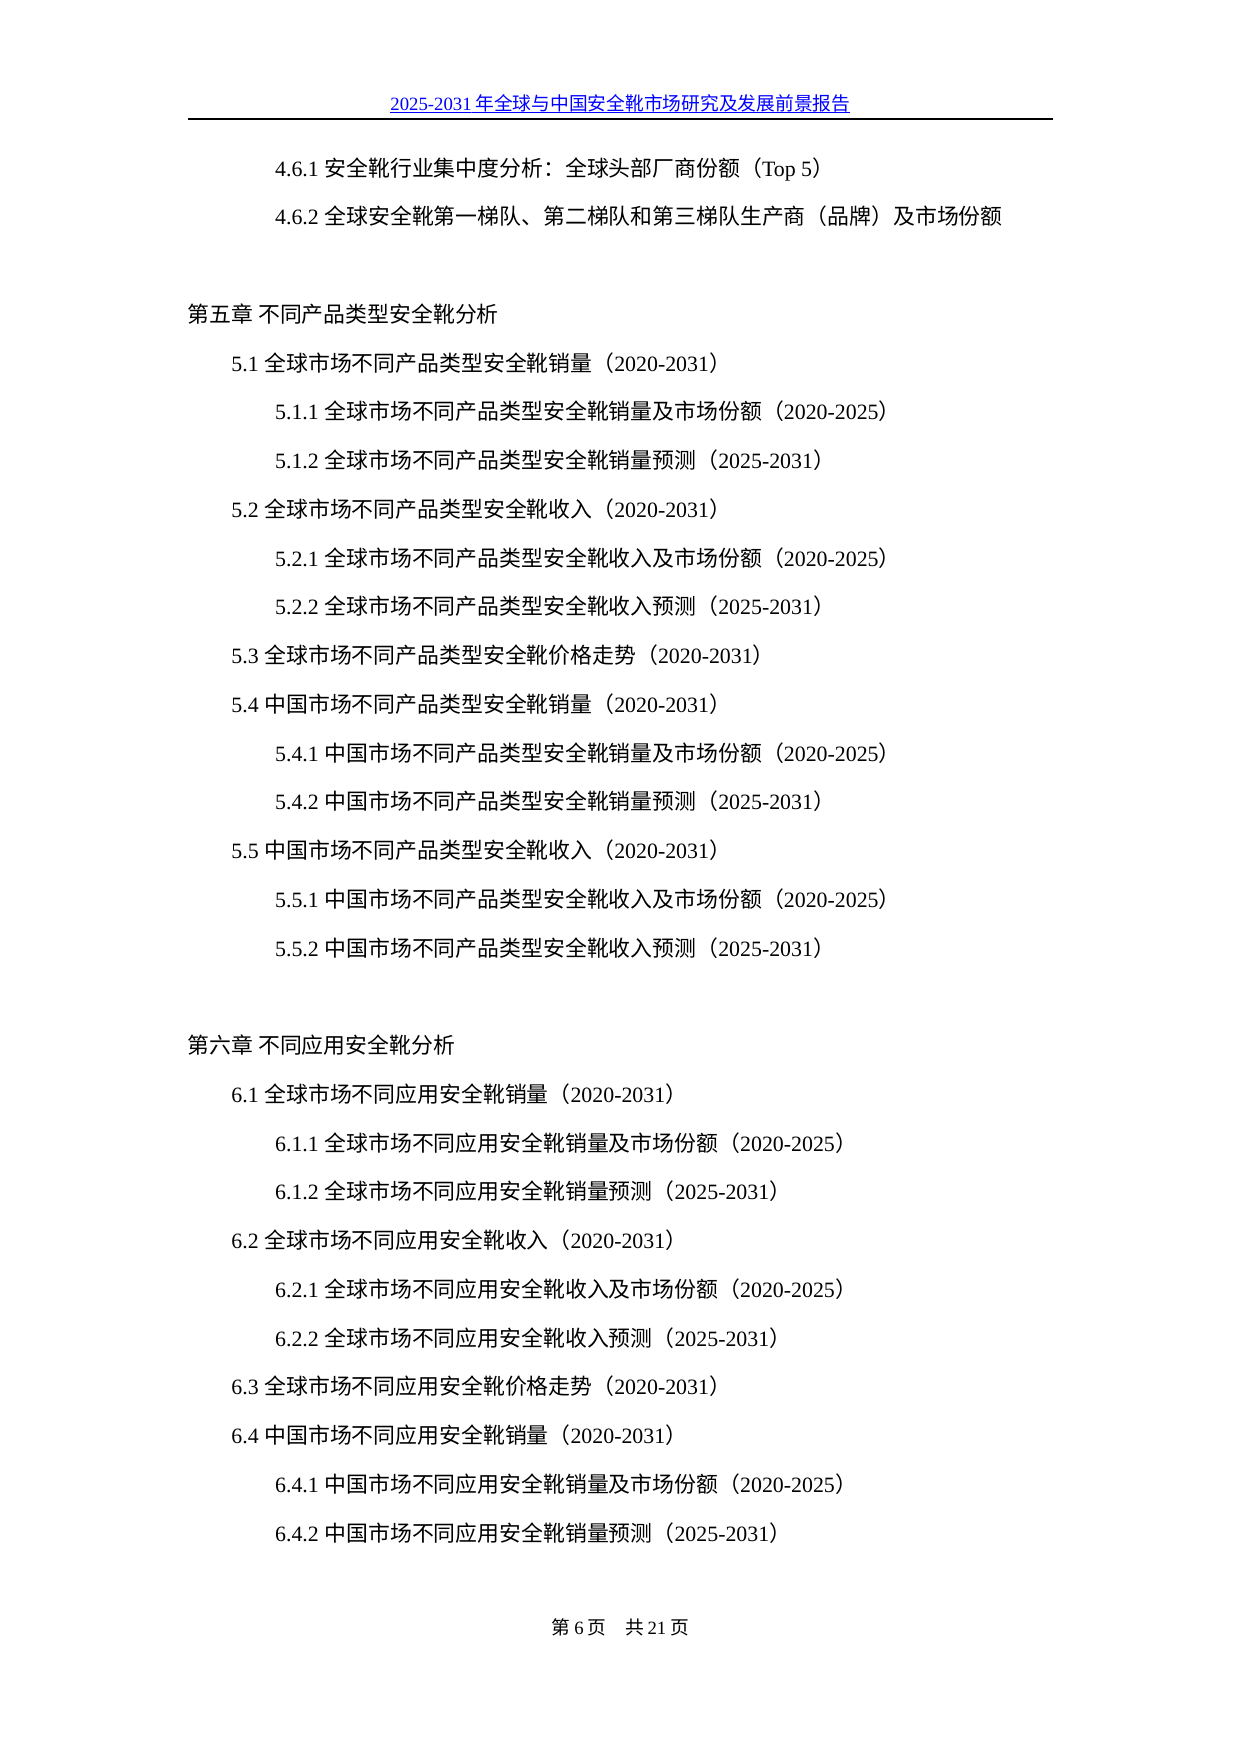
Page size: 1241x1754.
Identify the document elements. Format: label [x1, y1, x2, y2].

text [187, 150, 1053, 1548]
